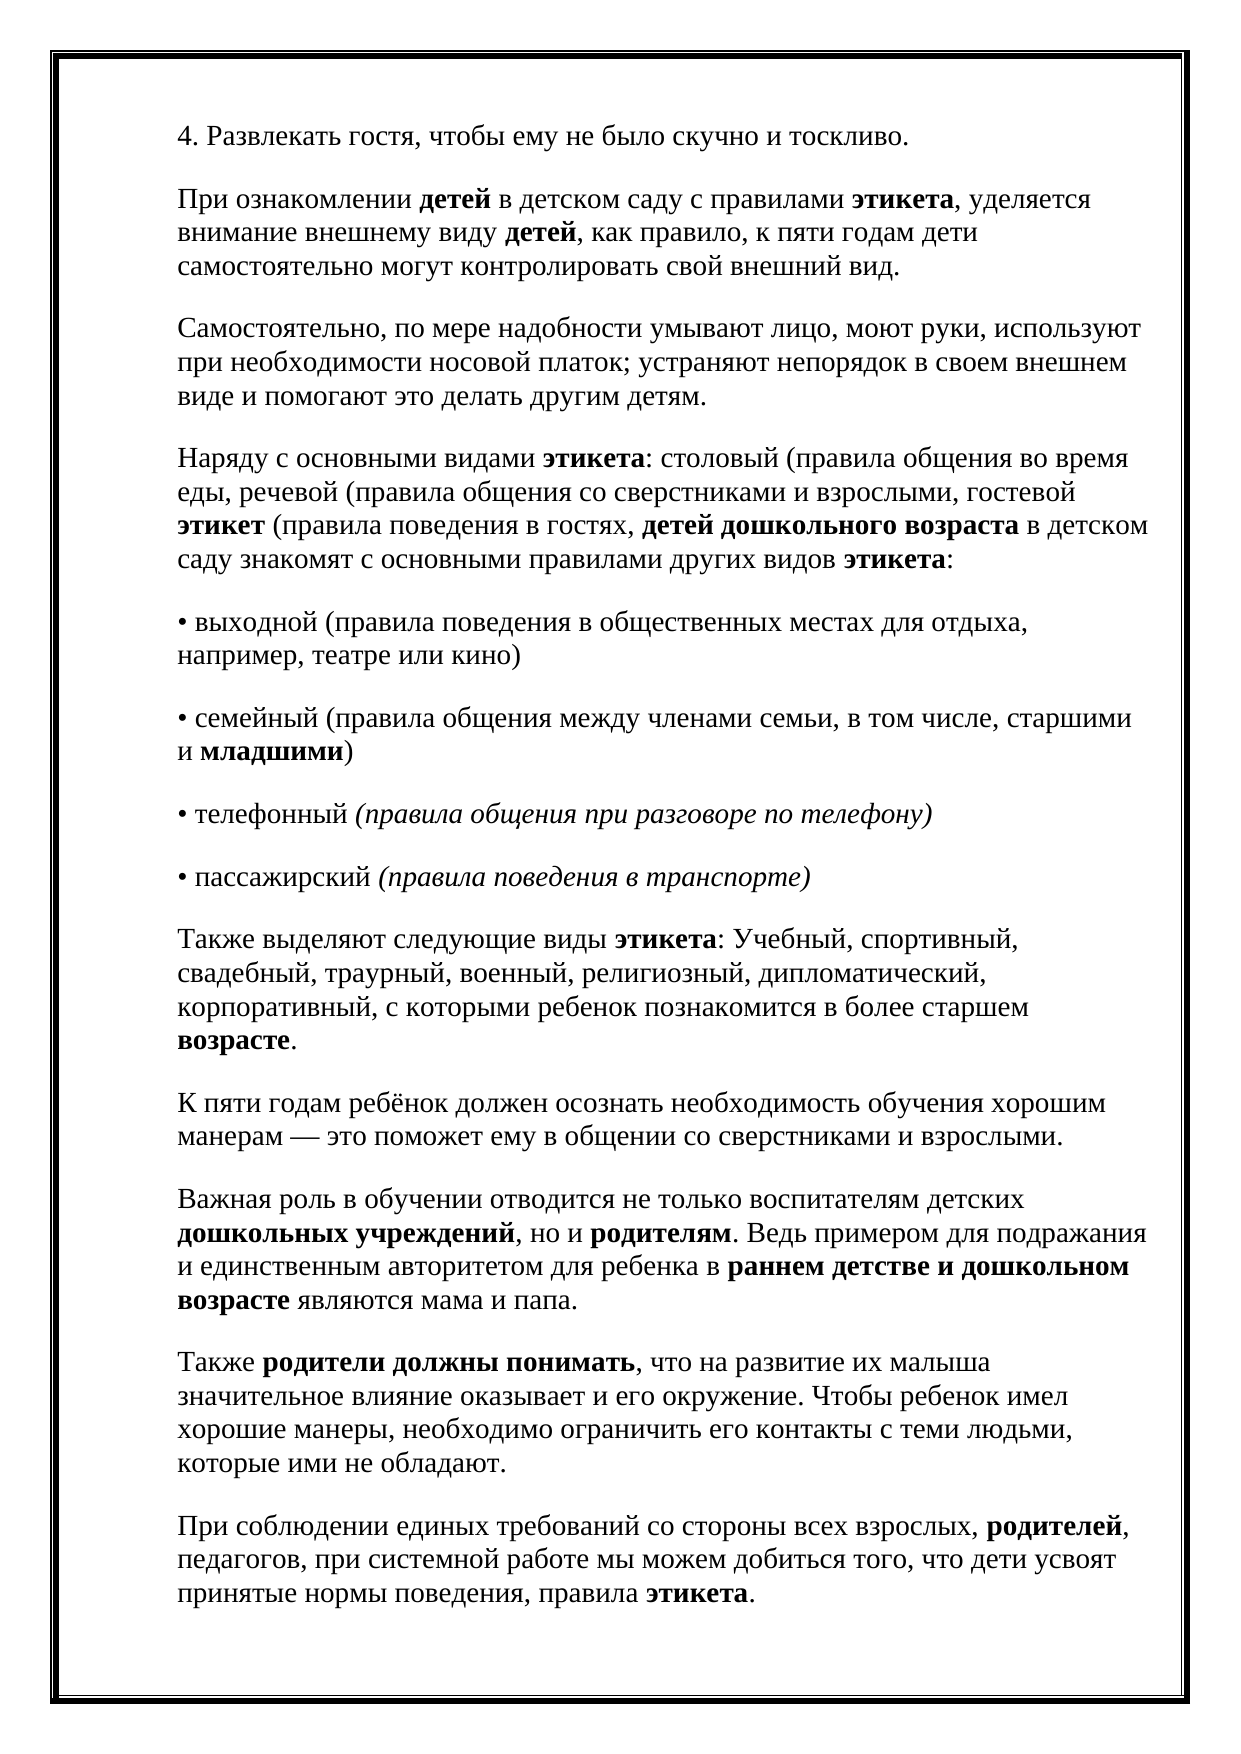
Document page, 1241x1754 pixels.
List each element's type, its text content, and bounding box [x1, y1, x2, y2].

text 4. Развлекать гостя, чтобы ему не было скучно и тоскливо. [177, 118, 1152, 152]
text К пяти годам ребёнок должен осознать необходимость обучения хорошим манерам — это поможет ему в общении со сверстниками и взрослыми. [177, 1085, 1152, 1152]
text • выходной (правила поведения в общественных местах для отдыха, например, театре или кино) [177, 604, 1152, 671]
text Наряду с основными видами этикета: столовый (правила общения во время еды, речевой (правила общения со сверстниками и взрослыми, гостевой этикет (правила поведения в гостях, детей дошкольного возраста в детском саду знакомят с основными правилами других видов этикета: [177, 440, 1152, 574]
text • пассажирский (правила поведения в транспорте) [177, 859, 1152, 892]
text • телефонный (правила общения при разговоре по телефону) [177, 796, 1152, 830]
text Также родители должны понимать, что на развитие их малыша значительное влияние оказывает и его окружение. Чтобы ребенок имел хорошие манеры, необходимо ограничить его контакты с теми людьми, которые ими не обладают. [177, 1344, 1152, 1479]
text Также выделяют следующие виды этикета: Учебный, спортивный, свадебный, траурный, военный, религиозный, дипломатический, корпоративный, с которыми ребенок познакомится в более старшем возрасте. [177, 922, 1152, 1056]
text Самостоятельно, по мере надобности умывают лицо, моют руки, используют при необходимости носовой платок; устраняют непорядок в своем внешнем виде и помогают это делать другим детям. [177, 311, 1152, 411]
text При соблюдении единых требований со стороны всех взрослых, родителей, педагогов, при системной работе мы можем добиться того, что дети усвоят принятые нормы поведения, правила этикета. [177, 1508, 1152, 1608]
text При ознакомлении детей в детском саду с правилами этикета, уделяется внимание внешнему виду детей, как правило, к пяти годам дети самостоятельно могут контролировать свой внешний вид. [177, 181, 1152, 281]
text Важная роль в обучении отводится не только воспитателям детских дошкольных учреждений, но и родителям. Ведь примером для подражания и единственным авторитетом для ребенка в раннем детстве и дошкольном возрасте являются мама и папа. [177, 1181, 1152, 1315]
text • семейный (правила общения между членами семьи, в том числе, старшими и младшими) [177, 700, 1152, 767]
